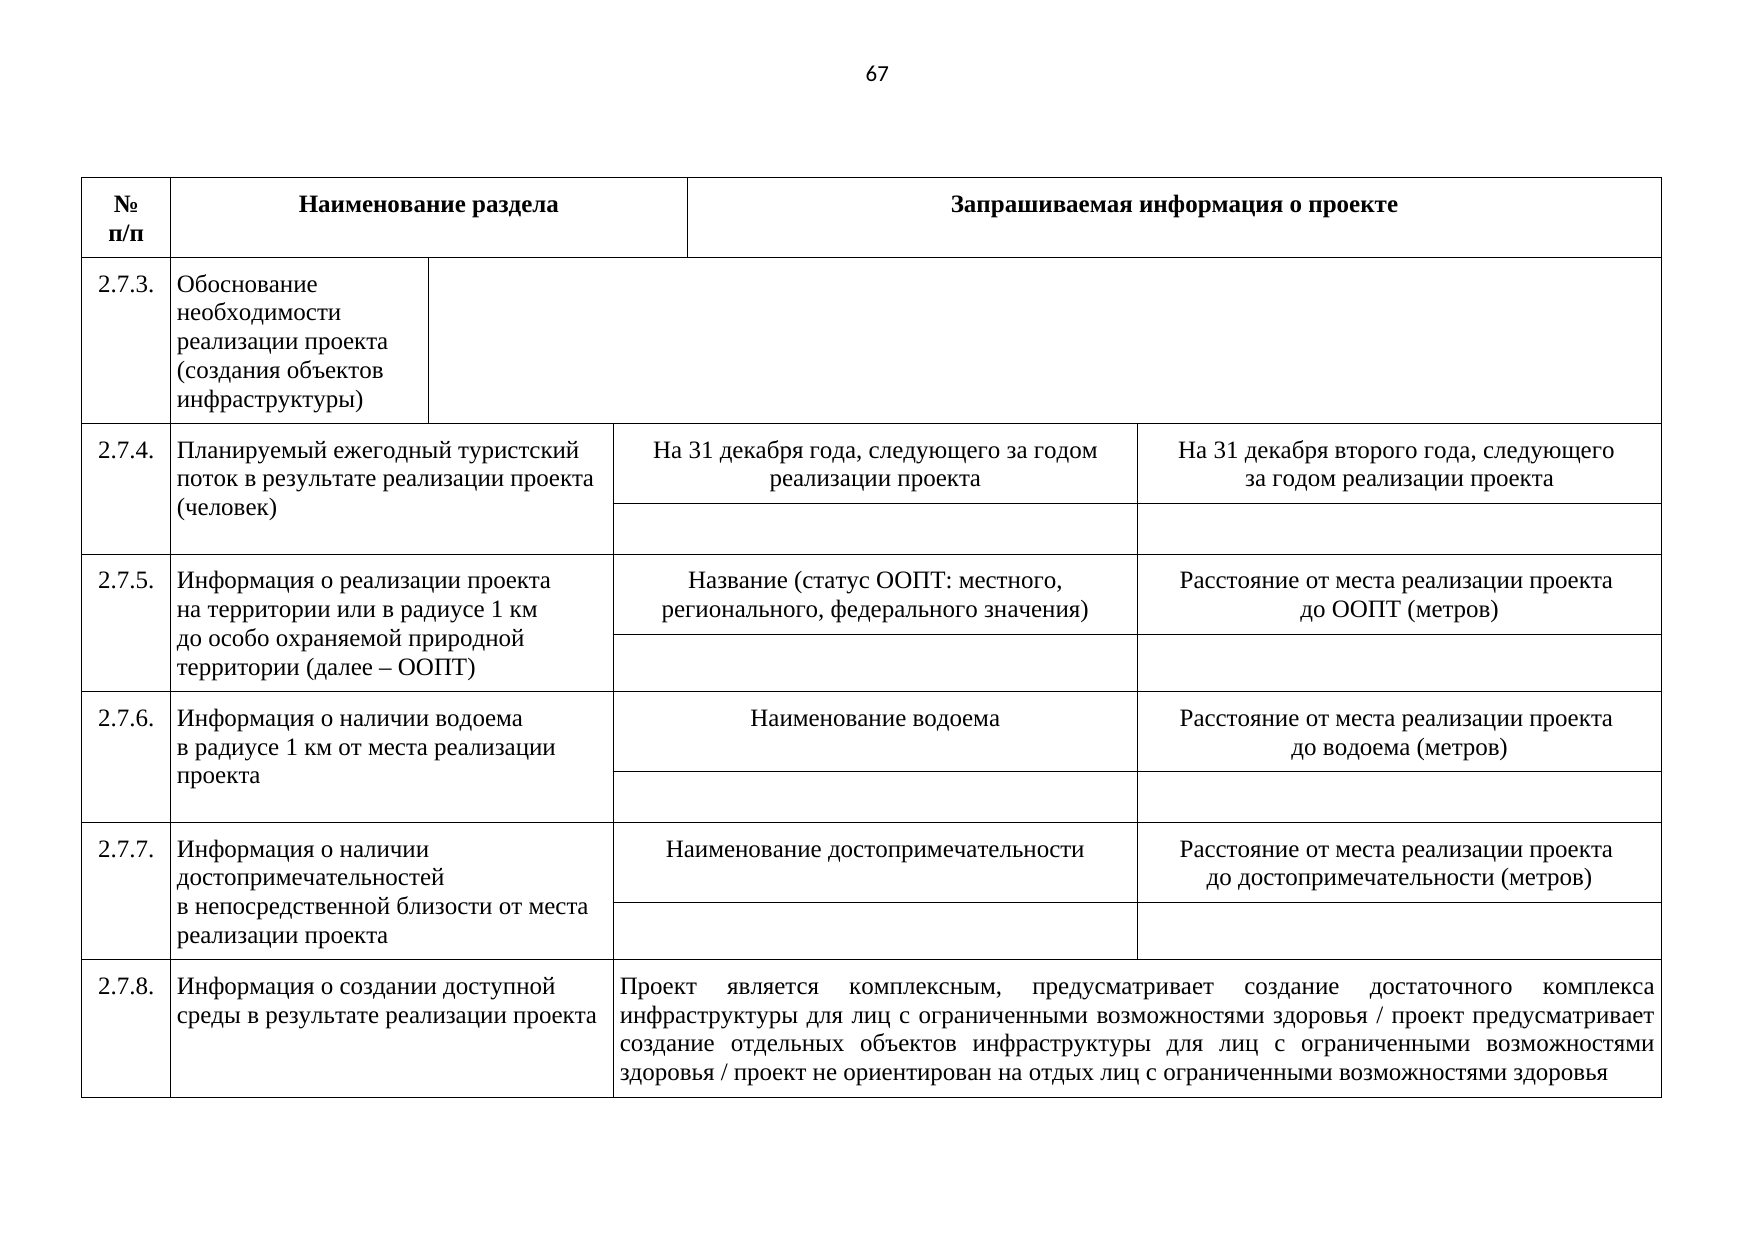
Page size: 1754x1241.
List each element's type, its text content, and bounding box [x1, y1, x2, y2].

table_cell Расстояние от места реализации проекта до достопримечательности (метров) [1138, 823, 1661, 902]
table_cell Наименование водоема [614, 692, 1137, 771]
table_cell [614, 635, 1137, 691]
table_cell 2.7.6. [82, 692, 170, 822]
table_cell [1138, 504, 1661, 554]
table_cell [614, 504, 1137, 554]
table_cell На 31 декабря года, следующего за годом реализации проекта [614, 424, 1137, 503]
table_header № п/п [82, 178, 170, 257]
table_cell Информация о реализации проекта на территории или в радиусе 1 км до особо охраняемой природной территории (далее – ООПТ) [171, 555, 613, 691]
table_cell 2.7.5. [82, 555, 170, 691]
table_cell [429, 258, 1661, 423]
table_cell Обоснование необходимости реализации проекта (создания объектов инфраструктуры) [171, 258, 428, 423]
table_cell [614, 903, 1137, 959]
table_cell [1138, 635, 1661, 691]
table_cell Информация о создании доступной среды в результате реализации проекта [171, 960, 613, 1097]
table_header Наименование раздела [171, 178, 687, 257]
table_cell 2.7.8. [82, 960, 170, 1097]
table_cell На 31 декабря второго года, следующего за годом реализации проекта [1138, 424, 1661, 503]
table_cell [614, 772, 1137, 822]
table_cell Расстояние от места реализации проекта до ООПТ (метров) [1138, 555, 1661, 634]
table_cell Наименование достопримечательности [614, 823, 1137, 902]
table_header Запрашиваемая информация о проекте [688, 178, 1661, 257]
table_cell 2.7.7. [82, 823, 170, 959]
table_cell [1138, 772, 1661, 822]
table_cell Расстояние от места реализации проекта до водоема (метров) [1138, 692, 1661, 771]
table_cell 2.7.3. [82, 258, 170, 423]
table_cell Название (статус ООПТ: местного, регионального, федерального значения) [614, 555, 1137, 634]
table_cell 2.7.4. [82, 424, 170, 554]
table_cell Информация о наличии водоема в радиусе 1 км от места реализации проекта [171, 692, 613, 822]
table_cell Информация о наличии достопримечательностей в непосредственной близости от места реализации проекта [171, 823, 613, 959]
table_cell Проект является комплексным, предусматривает создание достаточного комплекса инфраструктуры для лиц с ограниченными возможностями здоровья / проект предусматривает создание отдельных объектов инфраструктуры для лиц с ограниченными возможностями здоровья / проект не ориентирован на отдых лиц с ограниченными возможностями здоровья [614, 960, 1661, 1097]
table_cell [1138, 903, 1661, 959]
table_cell Планируемый ежегодный туристский поток в результате реализации проекта (человек) [171, 424, 613, 554]
